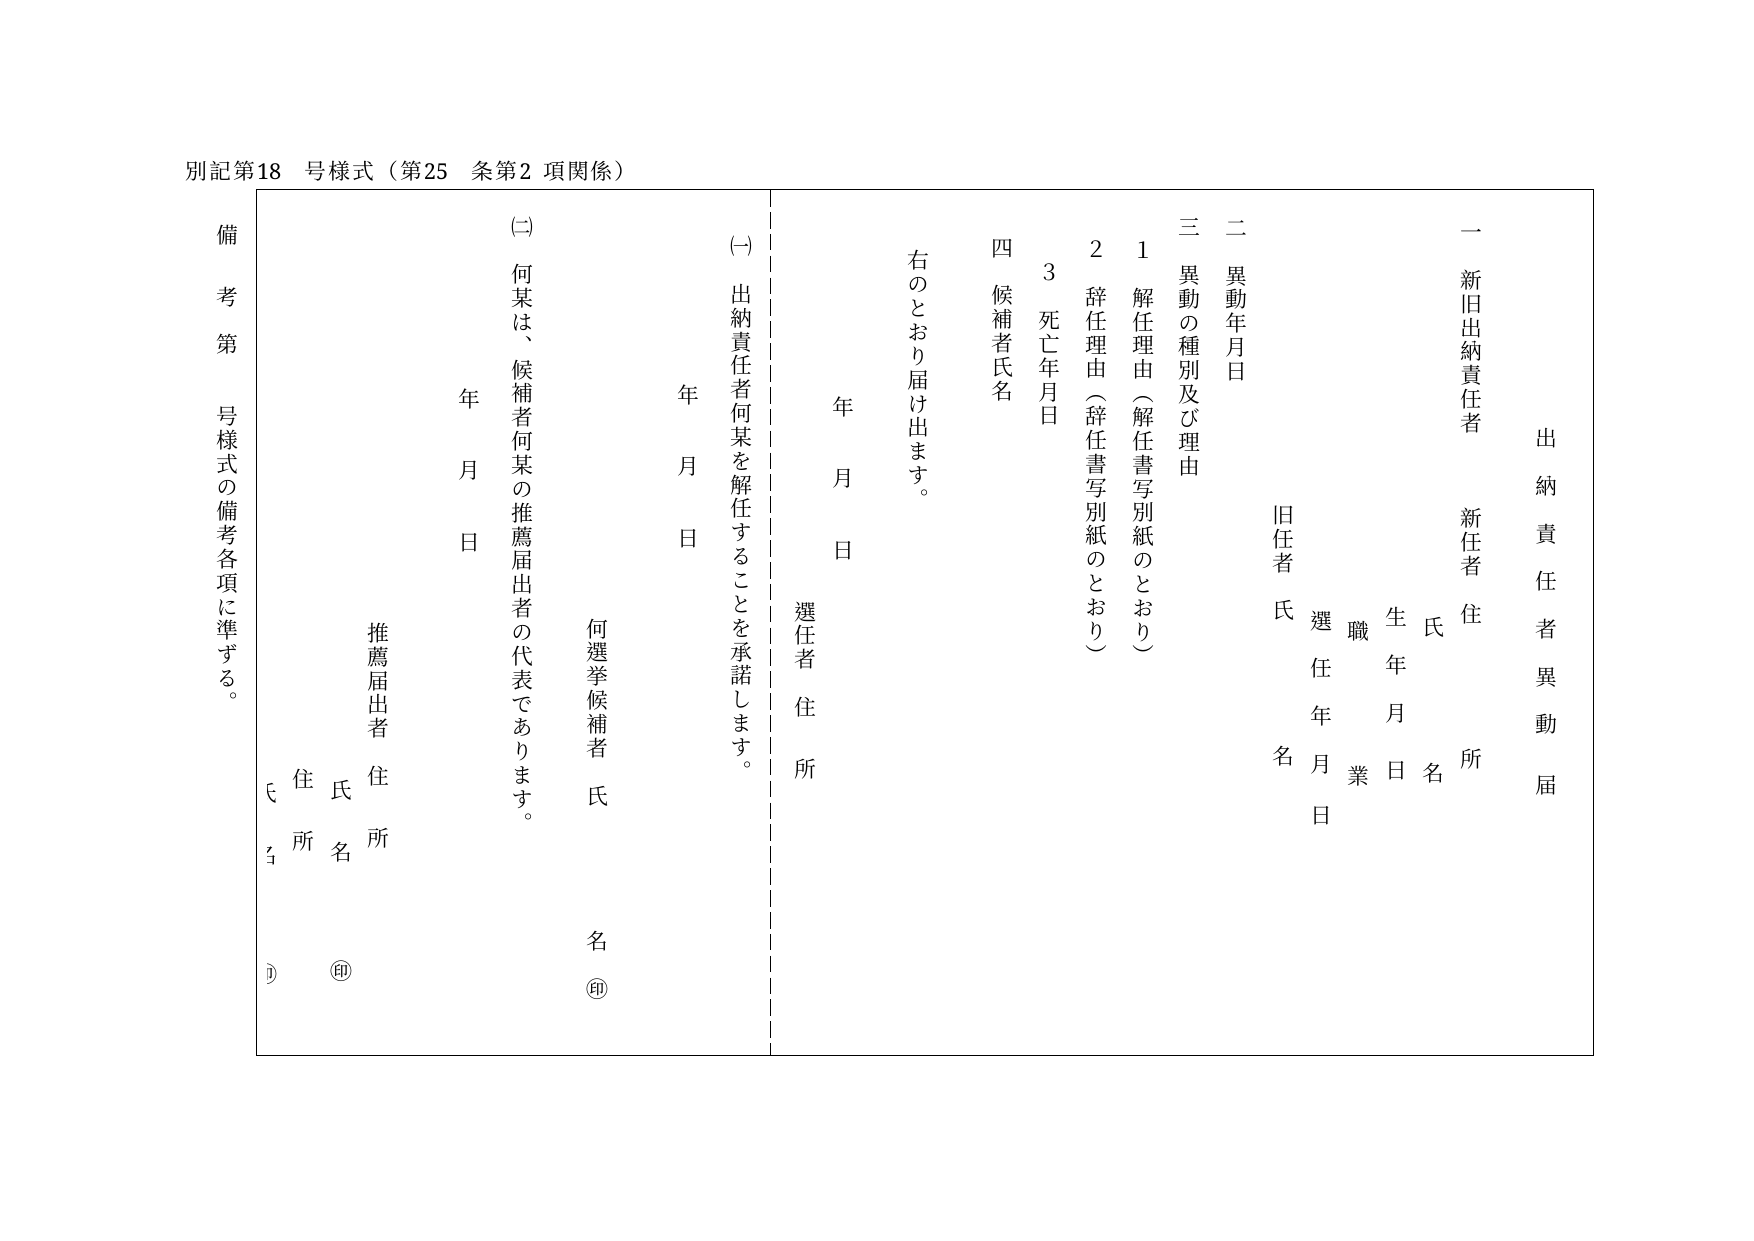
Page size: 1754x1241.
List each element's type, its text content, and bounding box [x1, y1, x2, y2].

table_header 出納責任者異動届 一 新旧出納責任者 新任者 住所 氏名 生年月日 職業 選任年月日 旧任者 氏名 二 異動年月日 三 異動の種別及び理由 １ 解任理由（解任書写別紙のとおり） ２ 辞任理由（辞任書写別紙のとおり） ３ 死亡年月日 四 候補者氏名 右のとおり届け出ます。 年 月 日 選任者 住所 氏名 ㊞ 産山村選挙管理委員会委員長 殿 [770, 190, 1593, 1055]
table_header ㈠ 出納責任者何某を解任することを承諾します。 年 月 日 何選挙候補者 氏名 ㊞ ㈡ 何某は、候補者何某の推薦届出者の代表であります。 年 月 日 推薦届出者 住所 氏名 ㊞ 住所 氏名 ㊞ [257, 190, 770, 1055]
text 別記第18号様式（第25条第2項関係） [185, 151, 1569, 189]
table_header 備考 第 号様式の備考各項に準ずる。 [196, 189, 256, 1055]
